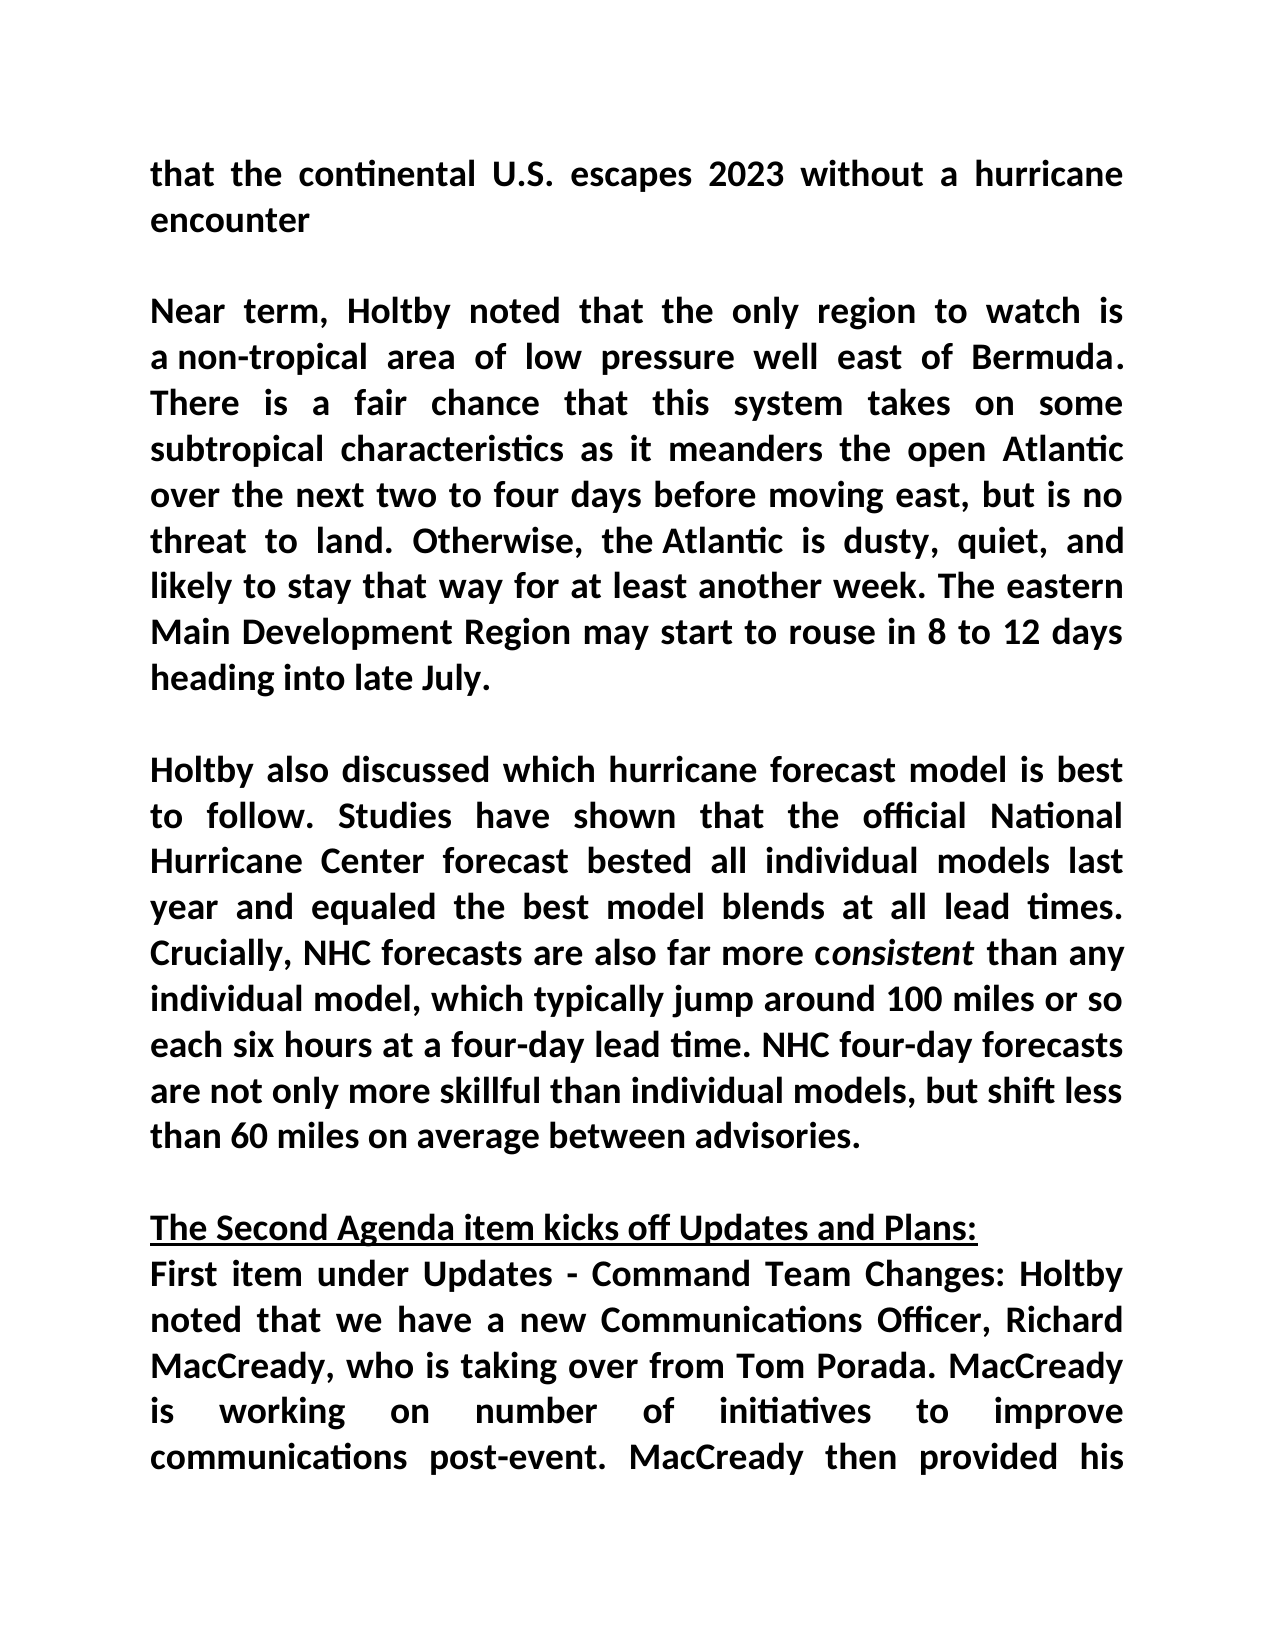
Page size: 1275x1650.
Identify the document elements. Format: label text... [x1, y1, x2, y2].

text Near term, Holtby noted that the only region to watch is a non-tropical area of low pressure well east of Bermuda. There is a fair chance that this system takes on some subtropical characteristics as it meanders the open Atlantic over the next two to four days before moving east, but is no threat to land. Otherwise, the Atlantic is dusty, quiet, and likely to stay that way for at least another week. The eastern Main Development Region may start to rouse in 8 to 12 days heading into late July. [150, 287, 1125, 700]
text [150, 1250, 1125, 1479]
text The Second Agenda item kicks off Updates and Plans: [150, 1204, 1125, 1250]
text Holtby also discussed which hurricane forecast model is best to follow. Studies have shown that the official National Hurricane Center forecast bested all individual models last year and equaled the best model blends at all lead times. Crucially, NHC forecasts are also far more consistent than any individual model, which typically jump around 100 miles or so each six hours at a four-day lead time. NHC four-day forecasts are not only more skillful than individual models, but shift less than 60 miles on average between advisories. [150, 746, 1125, 1158]
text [150, 150, 1125, 242]
